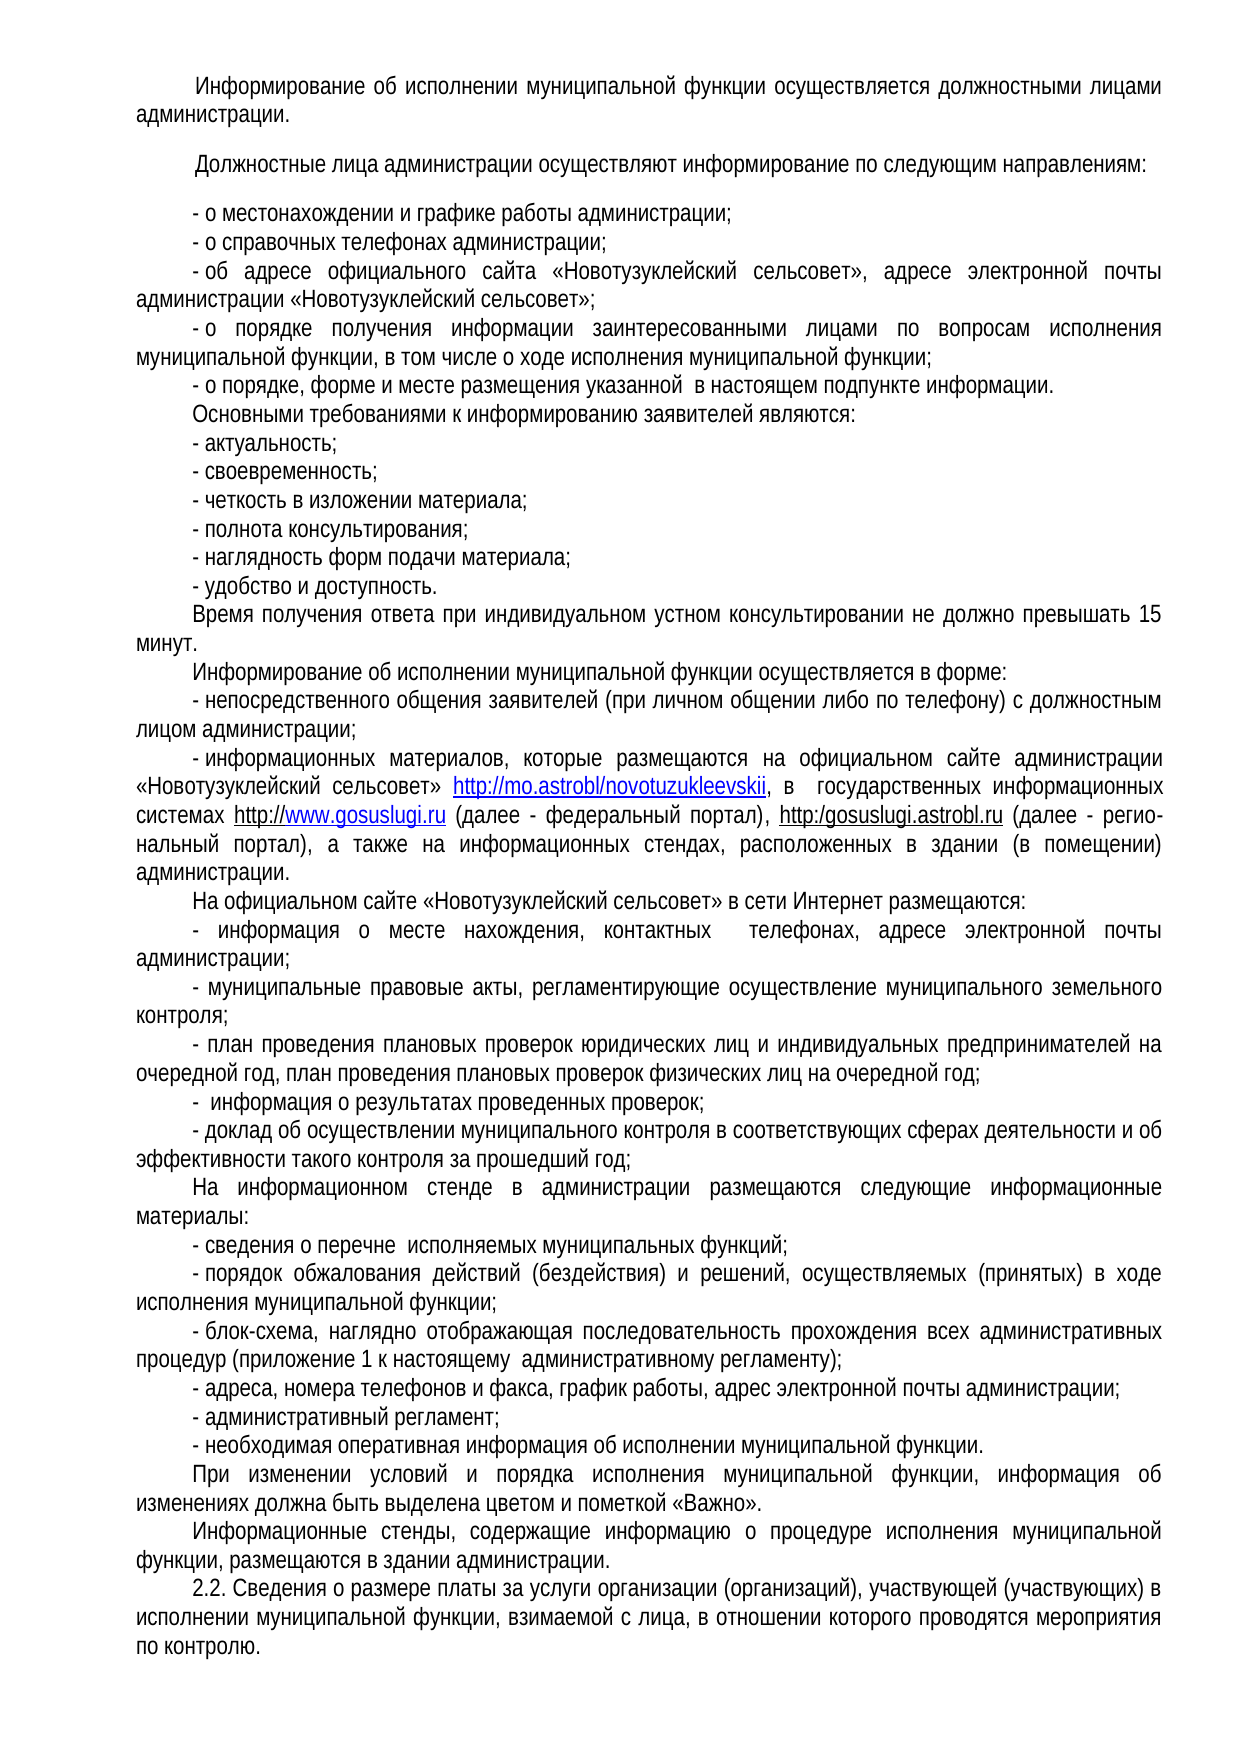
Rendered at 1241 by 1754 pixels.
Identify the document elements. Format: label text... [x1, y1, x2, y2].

text - наглядность форм подачи материала; [136, 542, 1163, 571]
text - информационных материалов, которые размещаются на официальном сайте администрации «Новотузуклейский сельсовет» http://mo.astrobl/novotuzukleevskii, в государственных информационных системах http://www.gosuslugi.ru (далее - федеральный портал), http:/gosuslugi.astrobl.ru (далее - региональный портал), а также на информационных стендах, расположенных в здании (в помещении) администрации. [136, 743, 1163, 886]
text - адреса, номера телефонов и факса, график работы, адрес электронной почты администрации; [136, 1373, 1163, 1402]
text - удобство и доступность. [136, 571, 1163, 599]
text - порядок обжалования действий (бездействия) и решений, осуществляемых (принятых) в ходе исполнения муниципальной функции; [136, 1258, 1163, 1316]
text - актуальность; [136, 428, 1163, 456]
text Основными требованиями к информированию заявителей являются: [136, 399, 1163, 428]
text - сведения о перечне исполняемых муниципальных функций; [136, 1230, 1163, 1258]
text - об адресе официального сайта «Новотузуклейский сельсовет», адресе электронной почты администрации «Новотузуклейский сельсовет»; [136, 256, 1163, 313]
text Должностные лица администрации осуществляют информирование по следующим направлениям: [136, 149, 1163, 178]
text - о порядке, форме и месте размещения указанной в настоящем подпункте информации. [136, 370, 1163, 399]
text - доклад об осуществлении муниципального контроля в соответствующих сферах деятельности и об эффективности такого контроля за прошедший год; [136, 1115, 1163, 1172]
text - информация о результатах проведенных проверок; [136, 1086, 1163, 1115]
text 2.2. Сведения о размере платы за услуги организации (организаций), участвующей (участвующих) в исполнении муниципальной функции, взимаемой с лица, в отношении которого проводятся мероприятия по контролю. [136, 1573, 1163, 1659]
text Время получения ответа при индивидуальном устном консультировании не должно превышать 15 минут. [136, 599, 1163, 657]
text - о порядке получения информации заинтересованными лицами по вопросам исполнения муниципальной функции, в том числе о ходе исполнения муниципальной функции; [136, 313, 1163, 370]
text - муниципальные правовые акты, регламентирующие осуществление муниципального земельного контроля; [136, 972, 1163, 1029]
text Информирование об исполнении муниципальной функции осуществляется в форме: [136, 657, 1163, 685]
text - непосредственного общения заявителей (при личном общении либо по телефону) с должностным лицом администрации; [136, 685, 1163, 743]
text - полнота консультирования; [136, 513, 1163, 542]
text Информирование об исполнении муниципальной функции осуществляется должностными лицами администрации. [136, 71, 1163, 128]
text - блок-схема, наглядно отображающая последовательность прохождения всех административных процедур (приложение 1 к настоящему административному регламенту); [136, 1316, 1163, 1373]
text - информация о месте нахождения, контактных телефонах, адресе электронной почты администрации; [136, 914, 1163, 972]
text - о справочных телефонах администрации; [136, 227, 1163, 256]
text - о местонахождении и графике работы администрации; [136, 198, 1163, 227]
text - необходимая оперативная информация об исполнении муниципальной функции. [136, 1430, 1163, 1459]
text - план проведения плановых проверок юридических лиц и индивидуальных предпринимателей на очередной год, план проведения плановых проверок физических лиц на очередной год; [136, 1029, 1163, 1086]
text Информационные стенды, содержащие информацию о процедуре исполнения муниципальной функции, размещаются в здании администрации. [136, 1516, 1163, 1573]
text - своевременность; [136, 456, 1163, 485]
text На информационном стенде в администрации размещаются следующие информационные материалы: [136, 1172, 1163, 1230]
text - четкость в изложении материала; [136, 485, 1163, 513]
text При изменении условий и порядка исполнения муниципальной функции, информация об изменениях должна быть выделена цветом и пометкой «Важно». [136, 1459, 1163, 1516]
text На официальном сайте «Новотузуклейский сельсовет» в сети Интернет размещаются: [136, 886, 1163, 914]
text - административный регламент; [136, 1402, 1163, 1430]
